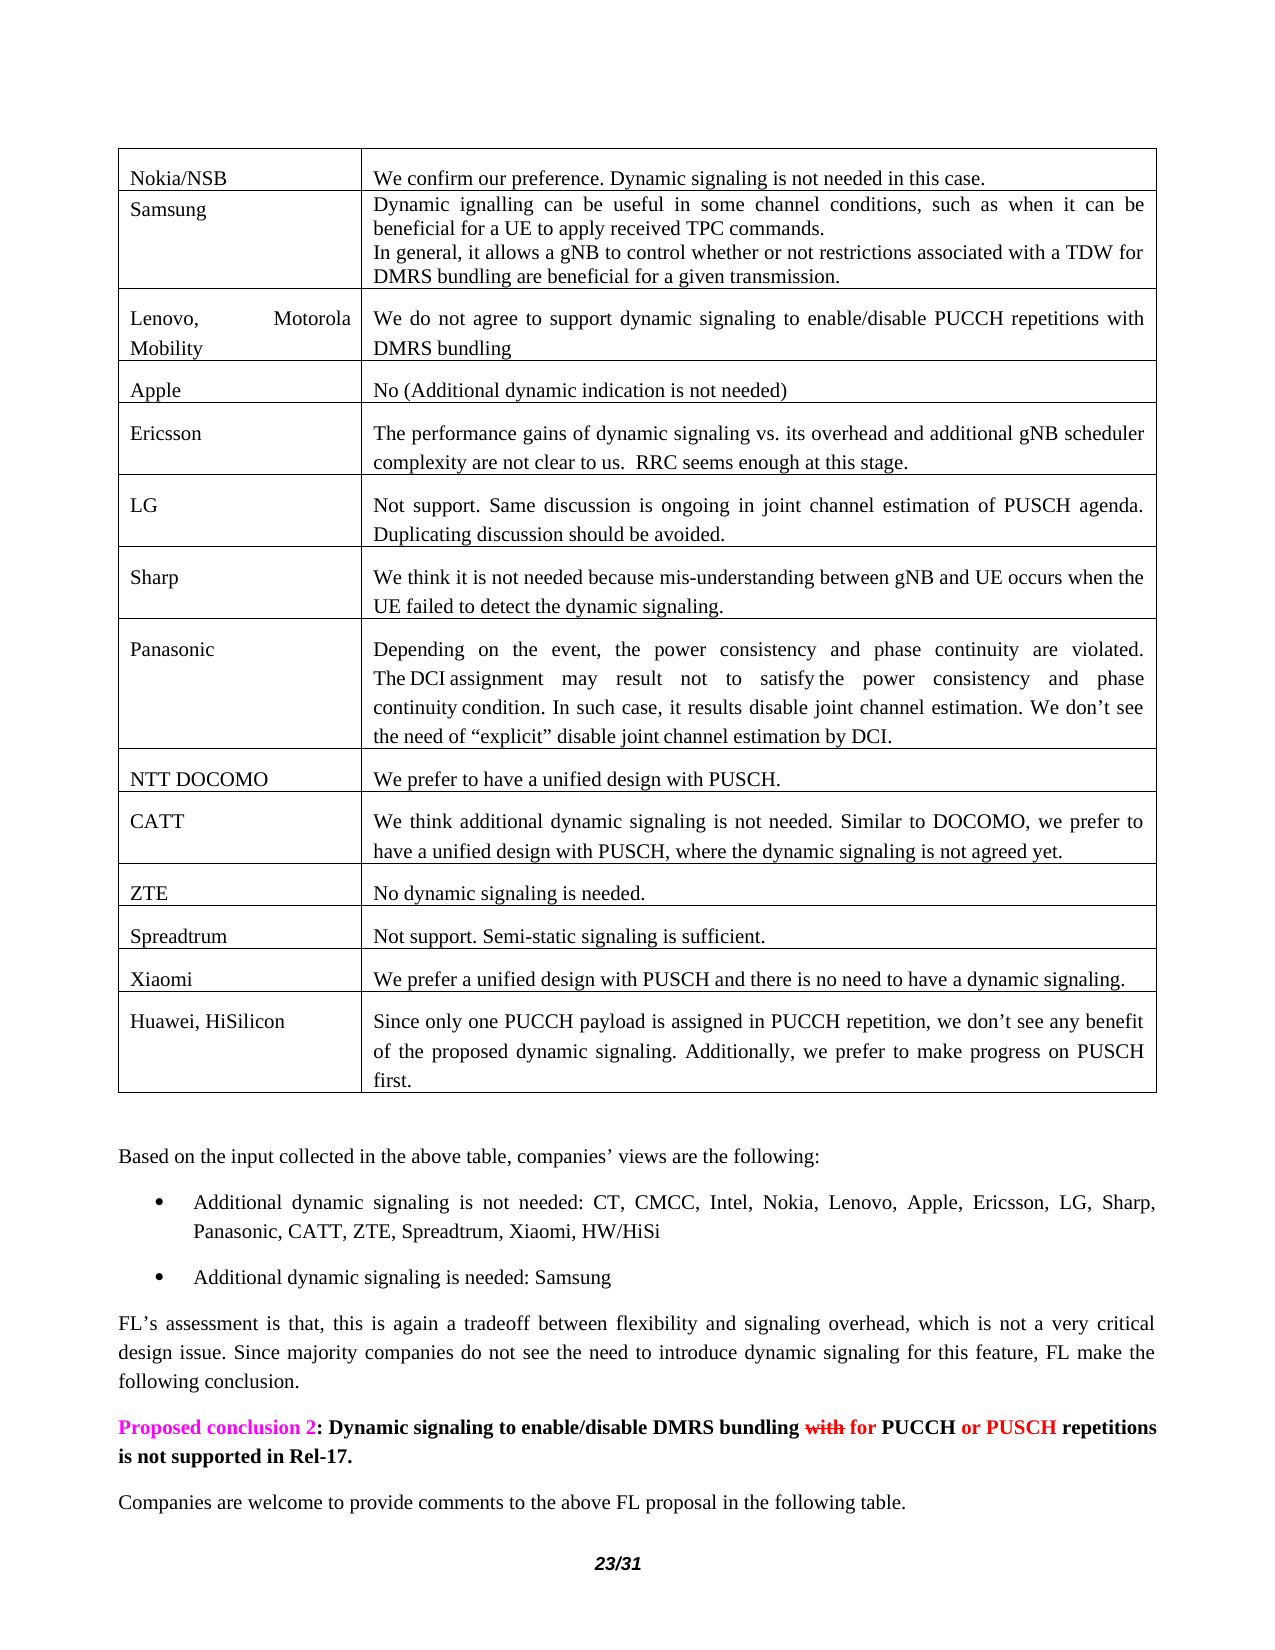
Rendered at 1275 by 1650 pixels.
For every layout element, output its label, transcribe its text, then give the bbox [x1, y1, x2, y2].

table_cell ZTE [119, 864, 361, 905]
table_cell We do not agree to support dynamic signaling to enable/disable PUCCH repetitions with DMRS bundling [362, 289, 1156, 359]
text Companies are welcome to provide comments to the above FL proposal in the following table. [118, 1484, 1157, 1514]
text Proposed conclusion 2: Dynamic signaling to enable/disable DMRS bundling with for PUCCH or PUSCH repetitions is not supported in Rel-17. [118, 1409, 1157, 1468]
text Based on the input collected in the above table, companies’ views are the following: [118, 1139, 1157, 1168]
table_cell Lenovo, Motorola Mobility [119, 289, 361, 359]
list Additional dynamic signaling is not needed: CT, CMCC, Intel, Nokia, Lenovo, Apple, Ericsson, LG, Sharp, Panasonic, CATT, ZTE, Spreadtrum, Xiaomi, HW/HiSi [156, 1184, 1157, 1243]
table_cell No dynamic signaling is needed. [362, 864, 1156, 905]
table_cell No (Additional dynamic indication is not needed) [362, 361, 1156, 402]
table_cell NTT DOCOMO [119, 749, 361, 791]
table_cell Nokia/NSB [119, 149, 361, 190]
table_cell Samsung [119, 191, 361, 288]
table_cell We prefer to have a unified design with PUSCH. [362, 749, 1156, 791]
table_cell Ericsson [119, 403, 361, 474]
table_cell Since only one PUCCH payload is assigned in PUCCH repetition, we don’t see any benefit of the proposed dynamic signaling. Additionally, we prefer to make progress on PUSCH first. [362, 992, 1156, 1092]
table_cell The performance gains of dynamic signaling vs. its overhead and additional gNB scheduler complexity are not clear to us. RRC seems enough at this stage. [362, 403, 1156, 474]
table_cell We confirm our preference. Dynamic signaling is not needed in this case. [362, 149, 1156, 190]
text FL’s assessment is that, this is again a tradeoff between flexibility and signaling overhead, which is not a very critical design issue. Since majority companies do not see the need to introduce dynamic signaling for this feature, FL make the following conclusion. [118, 1305, 1157, 1393]
table_cell We think additional dynamic signaling is not needed. Similar to DOCOMO, we prefer to have a unified design with PUSCH, where the dynamic signaling is not agreed yet. [362, 792, 1156, 863]
table_cell Not support. Semi-static signaling is sufficient. [362, 906, 1156, 948]
table_cell We prefer a unified design with PUSCH and there is no need to have a dynamic signaling. [362, 949, 1156, 991]
table_cell Not support. Same discussion is ongoing in joint channel estimation of PUSCH agenda. Duplicating discussion should be avoided. [362, 475, 1156, 546]
table_cell Dynamic ignalling can be useful in some channel conditions, such as when it can be beneficial for a UE to apply received TPC commands. In general, it allows a gNB to control whether or not restrictions associated with a TDW for DMRS bundling are beneficial for a given transmission. [362, 191, 1156, 288]
table_cell We think it is not needed because mis-understanding between gNB and UE occurs when the UE failed to detect the dynamic signaling. [362, 547, 1156, 618]
table_cell Spreadtrum [119, 906, 361, 948]
table_cell Huawei, HiSilicon [119, 992, 361, 1092]
table_cell Xiaomi [119, 949, 361, 991]
table_cell Panasonic [119, 619, 361, 748]
table_cell CATT [119, 792, 361, 863]
table_cell Apple [119, 361, 361, 402]
table_cell Sharp [119, 547, 361, 618]
table_cell Depending on the event, the power consistency and phase continuity are violated. The DCI assignment may result not to satisfy the power consistency and phase continuity condition. In such case, it results disable joint channel estimation. We don’t see the need of “explicit” disable joint channel estimation by DCI. [362, 619, 1156, 748]
list Additional dynamic signaling is needed: Samsung [156, 1259, 1157, 1289]
table_cell LG [119, 475, 361, 546]
